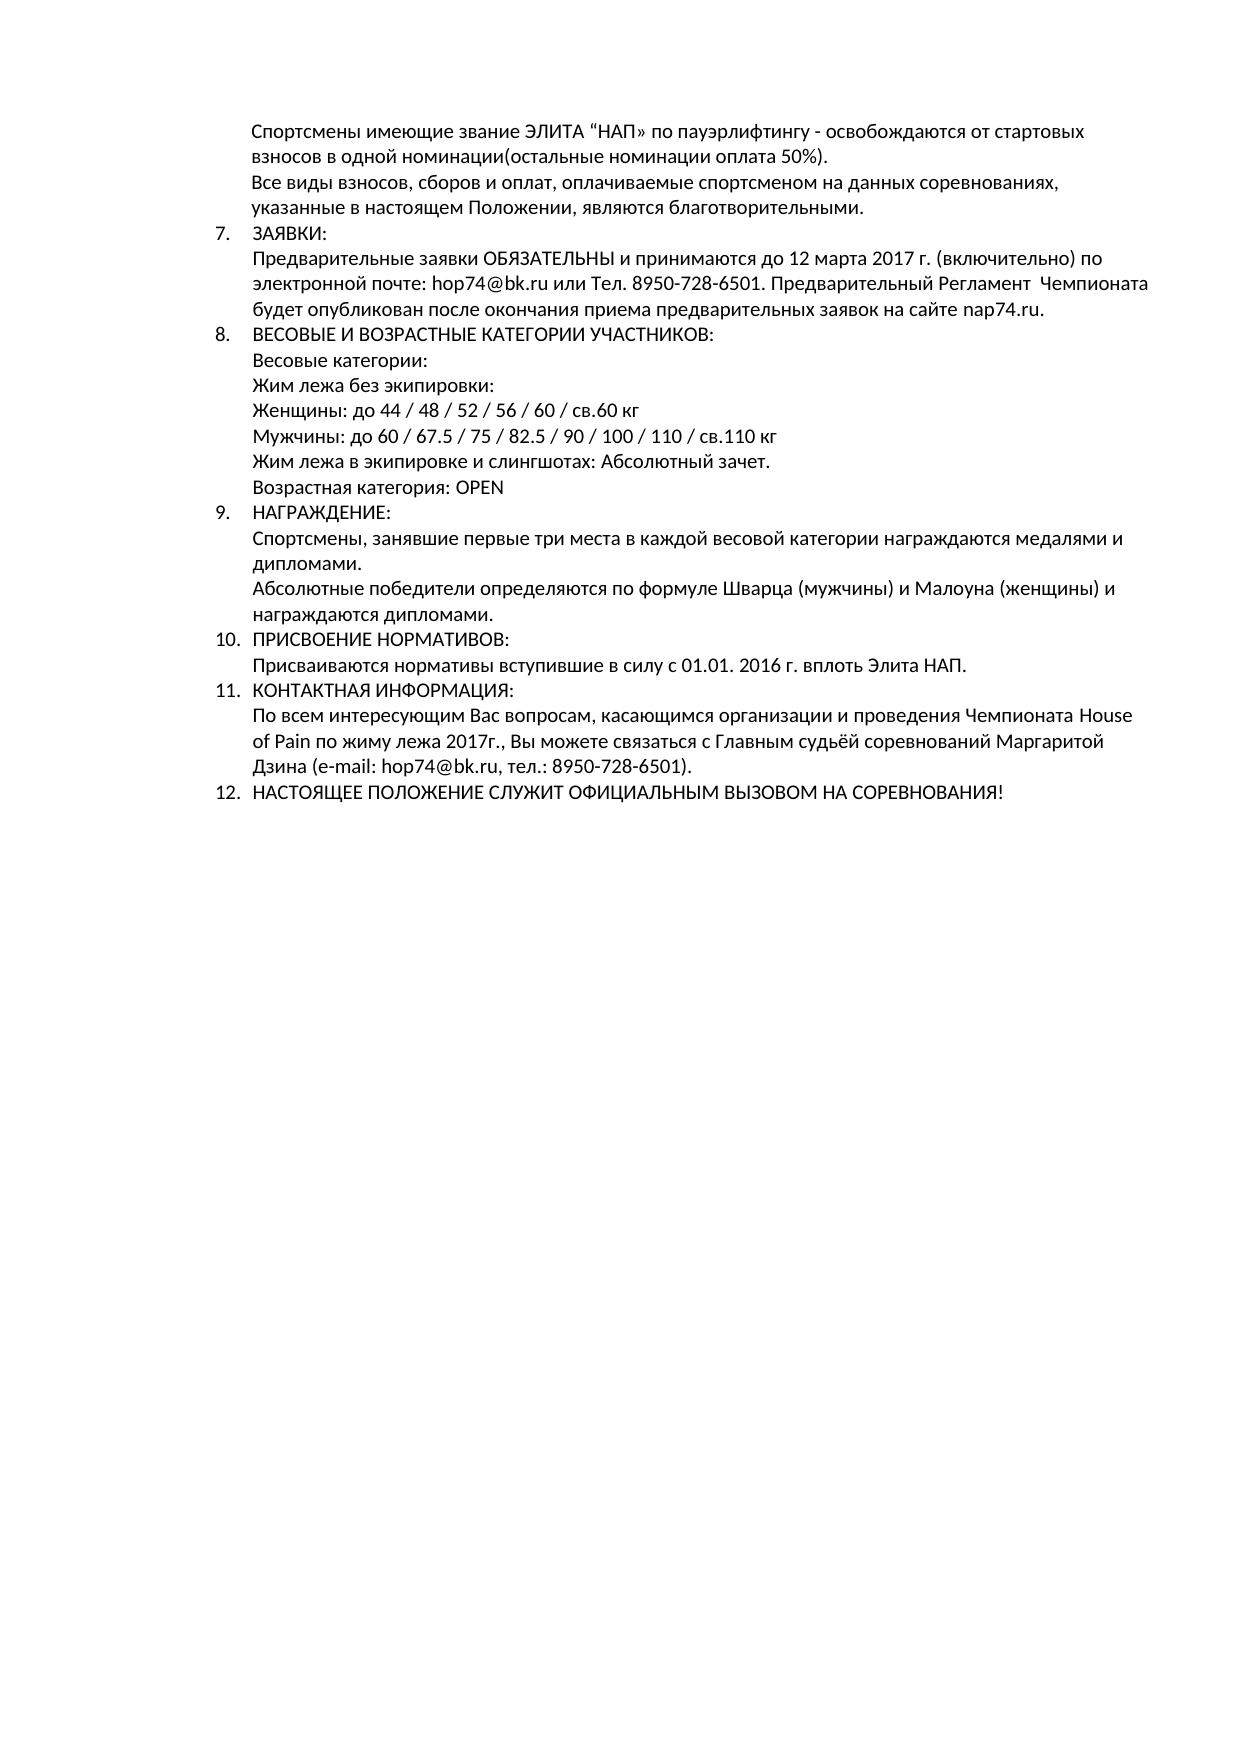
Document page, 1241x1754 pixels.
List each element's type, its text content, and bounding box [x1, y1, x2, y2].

text Жим лежа в экипировке и слингшотах: Абсолютный зачет. [252, 448, 1152, 474]
text Спортсмены, занявшие первые три места в каждой весовой категории награждаются медалями и дипломами. [252, 525, 1152, 576]
list КОНТАКТНАЯ ИНФОРМАЦИЯ: [215, 677, 1152, 703]
list ЗАЯВКИ: [215, 220, 1152, 245]
list ВЕСОВЫЕ И ВОЗРАСТНЫЕ КАТЕГОРИИ УЧАСТНИКОВ: [215, 321, 1152, 347]
list ПРИСВОЕНИЕ НОРМАТИВОВ: [215, 626, 1152, 652]
text Женщины: до 44 / 48 / 52 / 56 / 60 / св.60 кг [252, 398, 1152, 423]
text Спортсмены имеющие звание ЭЛИТА “НАП» по пауэрлифтингу - освобождаются от стартовых взносов в одной номинации(остальные номинации оплата 50%). [177, 118, 1152, 169]
text Мужчины: до 60 / 67.5 / 75 / 82.5 / 90 / 100 / 110 / св.110 кг [252, 423, 1152, 448]
list НАСТОЯЩЕЕ ПОЛОЖЕНИЕ СЛУЖИТ ОФИЦИАЛЬНЫМ ВЫЗОВОМ НА СОРЕВНОВАНИЯ! [215, 779, 1152, 804]
text Присваиваются нормативы вступившие в силу с 01.01. 2016 г. вплоть Элита НАП. [252, 652, 1152, 677]
text Весовые категории: [252, 347, 1152, 372]
text По всем интересующим Вас вопросам, касающимся организации и проведения Чемпионата House of Pain по жиму лежа 2017г., Вы можете связаться с Главным судьёй соревнований Маргаритой Дзина (e-mail: hop74@bk.ru, тел.: 8950-728-6501). [252, 703, 1152, 779]
text Все виды взносов, сборов и оплат, оплачиваемые спортсменом на данных соревнованиях, указанные в настоящем Положении, являются благотворительными. [177, 169, 1152, 220]
text Возрастная категория: OPEN [252, 474, 1152, 499]
text Абсолютные победители определяются по формуле Шварца (мужчины) и Малоуна (женщины) и награждаются дипломами. [252, 576, 1152, 626]
list НАГРАЖДЕНИЕ: [215, 499, 1152, 525]
text Жим лежа без экипировки: [252, 372, 1152, 398]
text Предварительные заявки ОБЯЗАТЕЛЬНЫ и принимаются до 12 марта 2017 г. (включительно) по электронной почте: hop74@bk.ru или Тел. 8950-728-6501. Предварительный Регламент Чемпионата будет опубликован после окончания приема предварительных заявок на сайте nap74.ru. [252, 245, 1152, 321]
